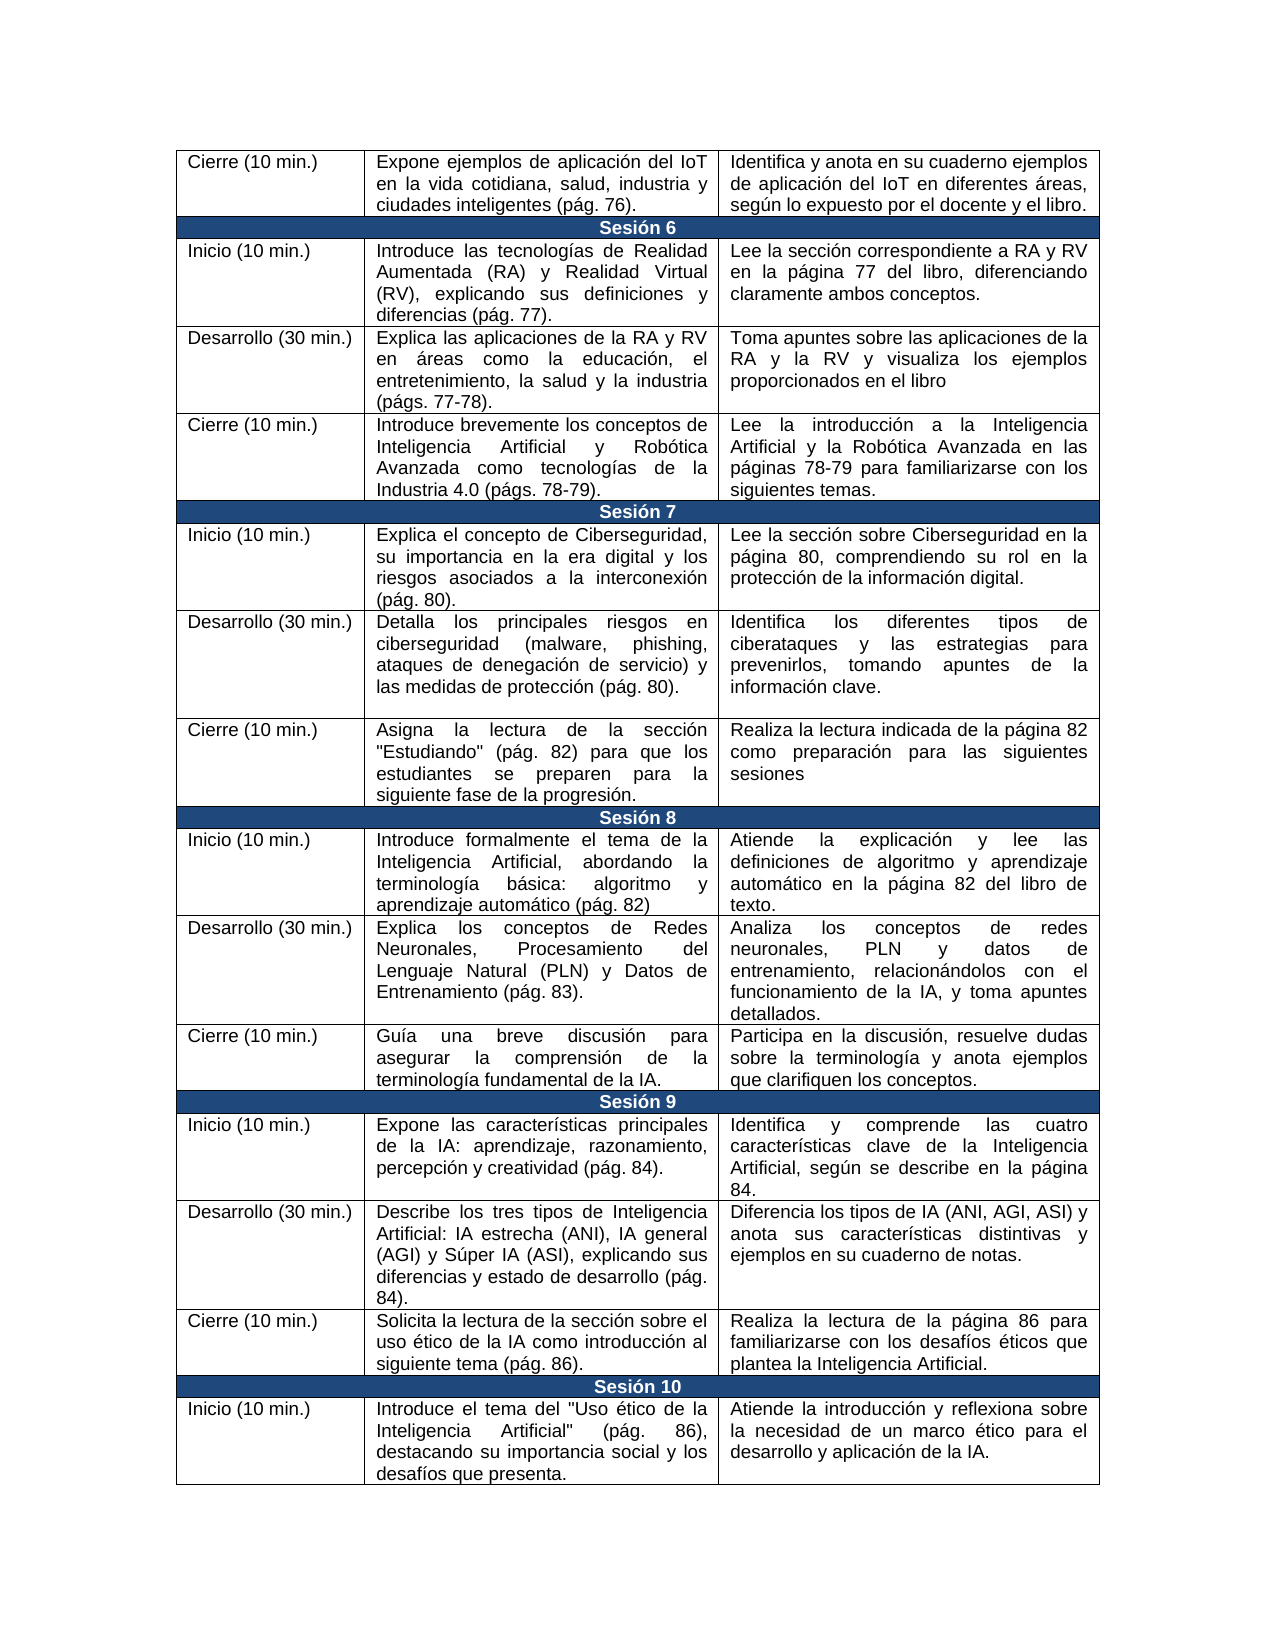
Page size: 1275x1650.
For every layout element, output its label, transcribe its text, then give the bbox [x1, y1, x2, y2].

table_cell Introduce brevemente los conceptos de Inteligencia Artificial y Robótica Avanzada como tecnologías de la Industria 4.0 (págs. 78-79). [365, 414, 718, 500]
table_cell Participa en la discusión, resuelve dudas sobre la terminología y anota ejemplos que clarifiquen los conceptos. [719, 1025, 1099, 1090]
table_cell Analiza los conceptos de redes neuronales, PLN y datos de entrenamiento, relacionándolos con el funcionamiento de la IA, y toma apuntes detallados. [719, 916, 1099, 1024]
table_cell Introduce las tecnologías de Realidad Aumentada (RA) y Realidad Virtual (RV), explicando sus definiciones y diferencias (pág. 77). [365, 239, 718, 326]
table_cell Expone ejemplos de aplicación del IoT en la vida cotidiana, salud, industria y ciudades inteligentes (pág. 76). [365, 151, 718, 216]
table_cell Sesión 7 [177, 501, 1099, 523]
table_cell Cierre (10 min.) [177, 151, 364, 216]
table_cell Desarrollo (30 min.) [177, 611, 364, 718]
table_cell Identifica y anota en su cuaderno ejemplos de aplicación del IoT en diferentes áreas, según lo expuesto por el docente y el libro. [719, 151, 1099, 216]
table_cell Sesión 9 [177, 1091, 1099, 1113]
table_cell Inicio (10 min.) [177, 1398, 364, 1484]
table_cell Lee la introducción a la Inteligencia Artificial y la Robótica Avanzada en las páginas 78-79 para familiarizarse con los siguientes temas. [719, 414, 1099, 500]
table_cell Lee la sección correspondiente a RA y RV en la página 77 del libro, diferenciando claramente ambos conceptos. [719, 239, 1099, 326]
table_cell Lee la sección sobre Ciberseguridad en la página 80, comprendiendo su rol en la protección de la información digital. [719, 524, 1099, 610]
table_cell Describe los tres tipos de Inteligencia Artificial: IA estrecha (ANI), IA general (AGI) y Súper IA (ASI), explicando sus diferencias y estado de desarrollo (pág. 84). [365, 1201, 718, 1309]
table_cell Solicita la lectura de la sección sobre el uso ético de la IA como introducción al siguiente tema (pág. 86). [365, 1310, 718, 1374]
table_cell Explica las aplicaciones de la RA y RV en áreas como la educación, el entretenimiento, la salud y la industria (págs. 77-78). [365, 327, 718, 413]
table_cell Inicio (10 min.) [177, 524, 364, 610]
table_cell Identifica los diferentes tipos de ciberataques y las estrategias para prevenirlos, tomando apuntes de la información clave. [719, 611, 1099, 718]
table_cell Cierre (10 min.) [177, 1025, 364, 1090]
table_cell Desarrollo (30 min.) [177, 327, 364, 413]
table_cell Explica el concepto de Ciberseguridad, su importancia en la era digital y los riesgos asociados a la interconexión (pág. 80). [365, 524, 718, 610]
table_cell Identifica y comprende las cuatro características clave de la Inteligencia Artificial, según se describe en la página 84. [719, 1114, 1099, 1200]
table_cell Expone las características principales de la IA: aprendizaje, razonamiento, percepción y creatividad (pág. 84). [365, 1114, 718, 1200]
table_cell Realiza la lectura de la página 86 para familiarizarse con los desafíos éticos que plantea la Inteligencia Artificial. [719, 1310, 1099, 1374]
table_cell Sesión 10 [177, 1376, 1099, 1397]
table_cell Desarrollo (30 min.) [177, 916, 364, 1024]
table_cell Introduce el tema del "Uso ético de la Inteligencia Artificial" (pág. 86), destacando su importancia social y los desafíos que presenta. [365, 1398, 718, 1484]
table_cell Atiende la explicación y lee las definiciones de algoritmo y aprendizaje automático en la página 82 del libro de texto. [719, 829, 1099, 915]
table_cell Cierre (10 min.) [177, 719, 364, 806]
table_cell Toma apuntes sobre las aplicaciones de la RA y la RV y visualiza los ejemplos proporcionados en el libro [719, 327, 1099, 413]
table_cell Realiza la lectura indicada de la página 82 como preparación para las siguientes sesiones [719, 719, 1099, 806]
table_cell Desarrollo (30 min.) [177, 1201, 364, 1309]
table_cell Introduce formalmente el tema de la Inteligencia Artificial, abordando la terminología básica: algoritmo y aprendizaje automático (pág. 82) [365, 829, 718, 915]
table_cell Diferencia los tipos de IA (ANI, AGI, ASI) y anota sus características distintivas y ejemplos en su cuaderno de notas. [719, 1201, 1099, 1309]
table_cell Inicio (10 min.) [177, 829, 364, 915]
table_cell Sesión 8 [177, 807, 1099, 828]
table_cell Explica los conceptos de Redes Neuronales, Procesamiento del Lenguaje Natural (PLN) y Datos de Entrenamiento (pág. 83). [365, 916, 718, 1024]
table_cell Detalla los principales riesgos en ciberseguridad (malware, phishing, ataques de denegación de servicio) y las medidas de protección (pág. 80). [365, 611, 718, 718]
table_cell Cierre (10 min.) [177, 1310, 364, 1374]
table_cell Inicio (10 min.) [177, 1114, 364, 1200]
table_cell Sesión 6 [177, 217, 1099, 238]
table_cell Atiende la introducción y reflexiona sobre la necesidad de un marco ético para el desarrollo y aplicación de la IA. [719, 1398, 1099, 1484]
table_cell Cierre (10 min.) [177, 414, 364, 500]
table_cell Inicio (10 min.) [177, 239, 364, 326]
table_cell Asigna la lectura de la sección "Estudiando" (pág. 82) para que los estudiantes se preparen para la siguiente fase de la progresión. [365, 719, 718, 806]
table_cell Guía una breve discusión para asegurar la comprensión de la terminología fundamental de la IA. [365, 1025, 718, 1090]
